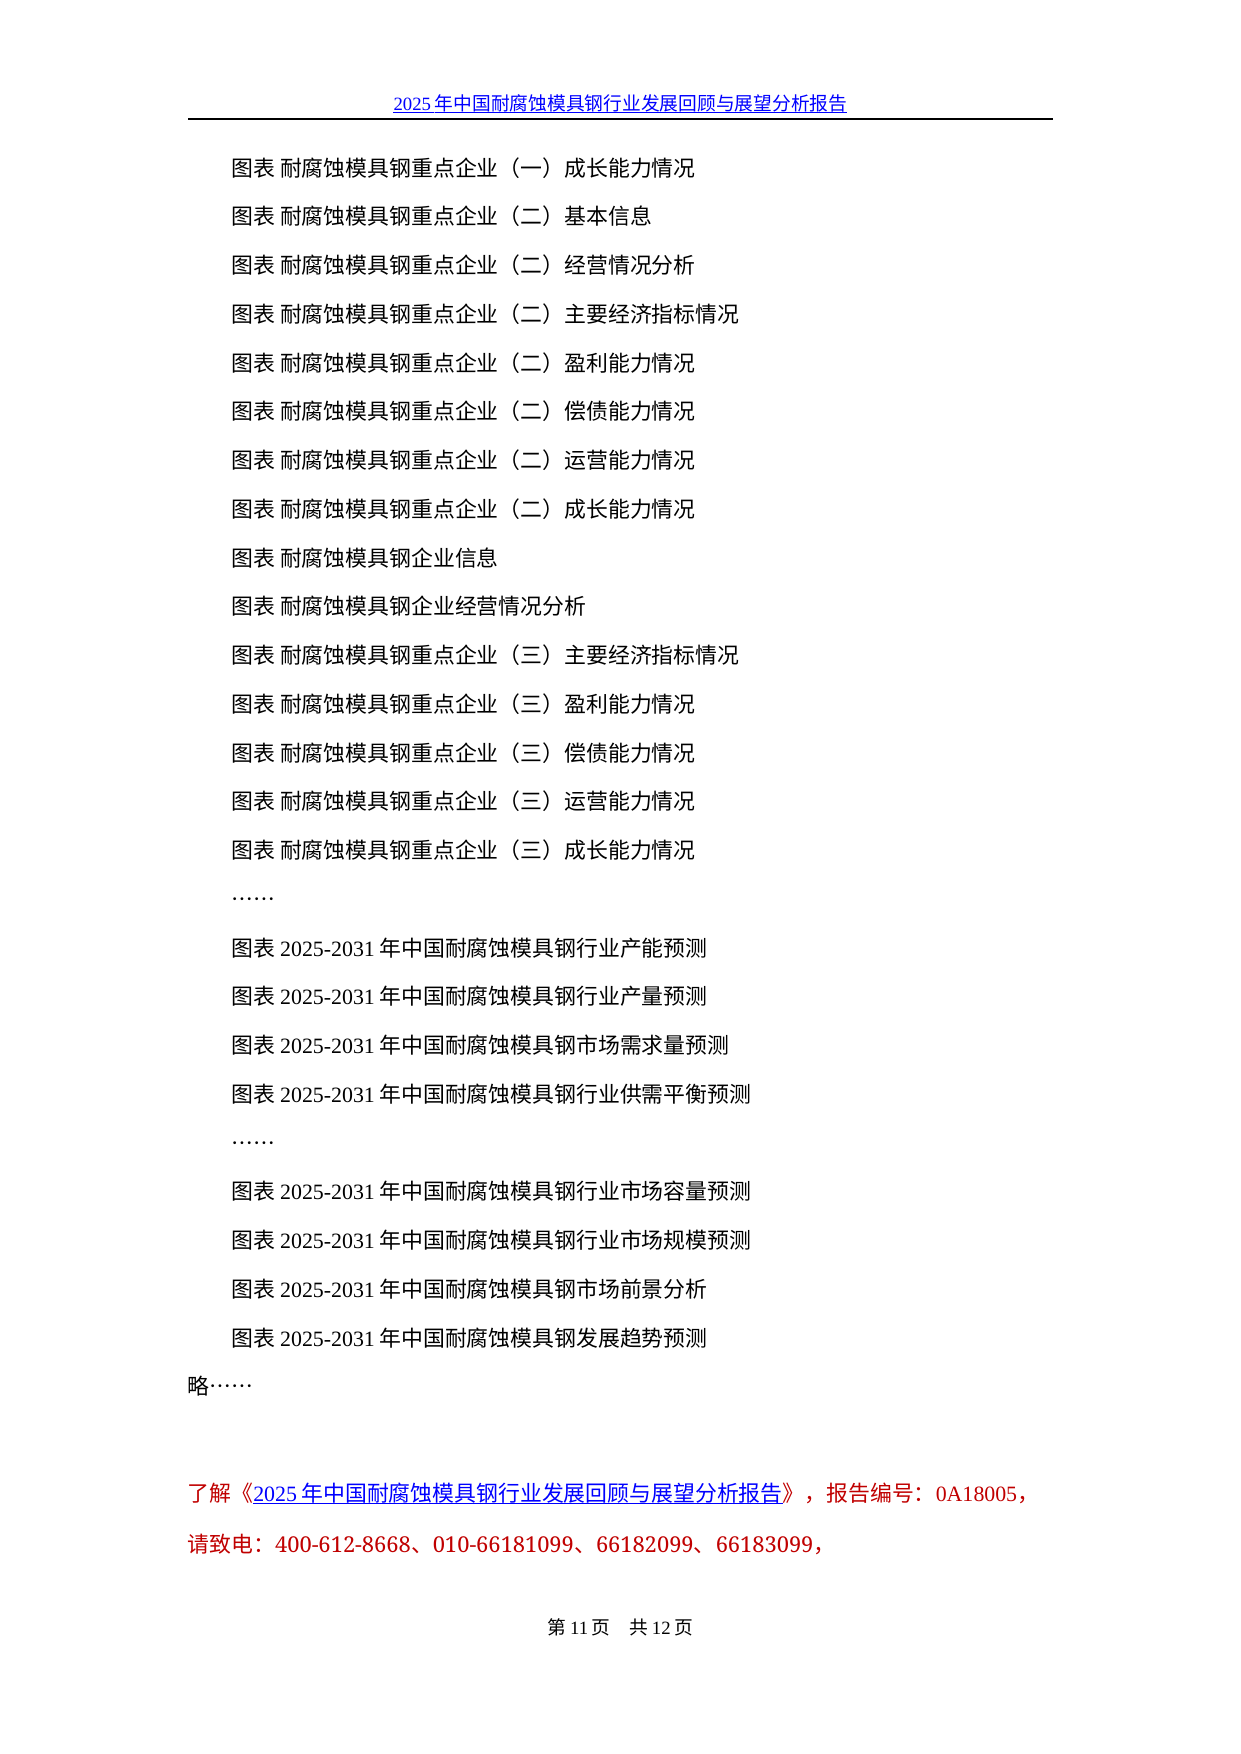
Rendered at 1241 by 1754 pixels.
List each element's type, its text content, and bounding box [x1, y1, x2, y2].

text 了解《2025年中国耐腐蚀模具钢行业发展回顾与展望分析报告》，报告编号：0A18005， [187, 1475, 1053, 1508]
text 请致电：400-612-8668、010-66181099、66182099、66183099， [187, 1527, 1053, 1559]
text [187, 150, 1053, 1401]
